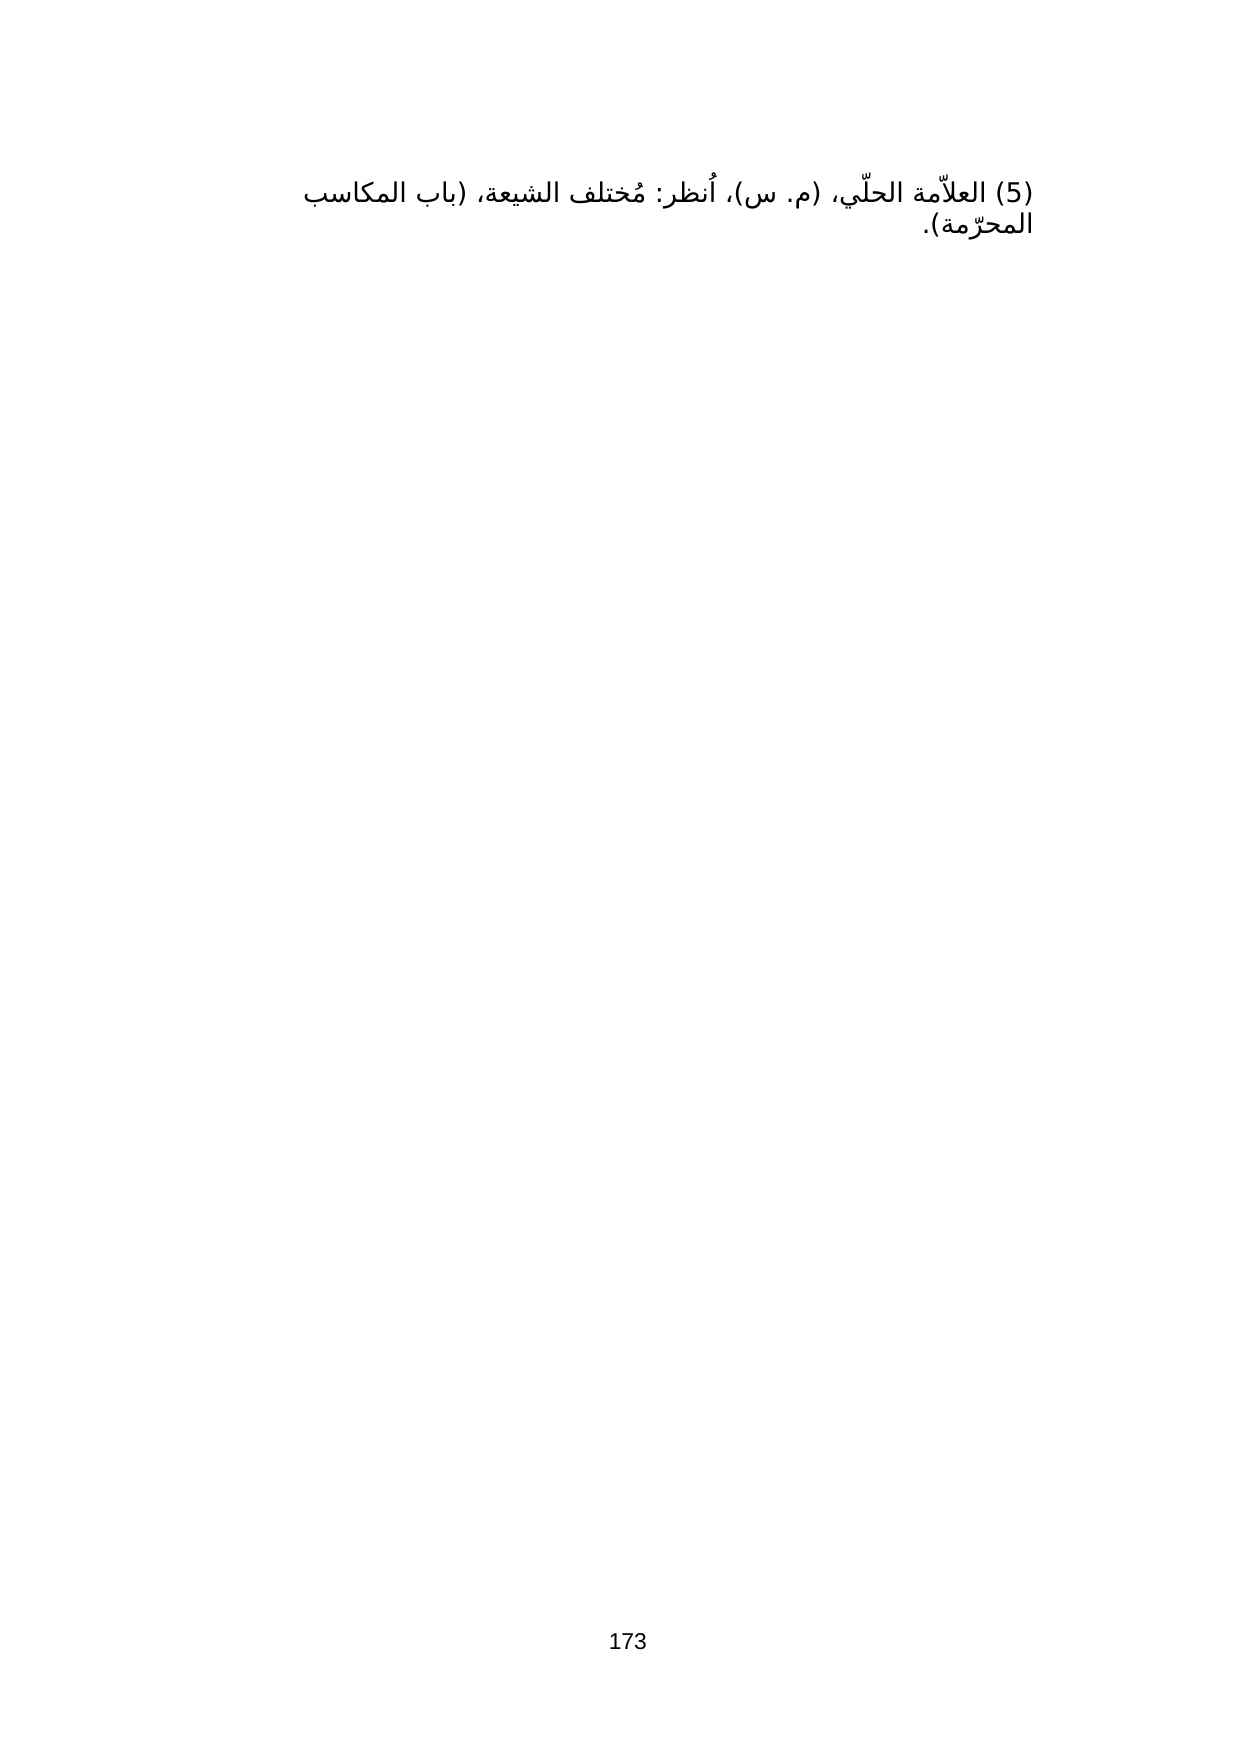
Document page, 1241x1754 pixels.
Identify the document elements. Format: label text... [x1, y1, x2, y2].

text (5) العلاّمة الحلّي، (م. س)، اُنظر: مُختلف الشيعة، (باب المكاسب المحرّمة). [222, 177, 1033, 240]
